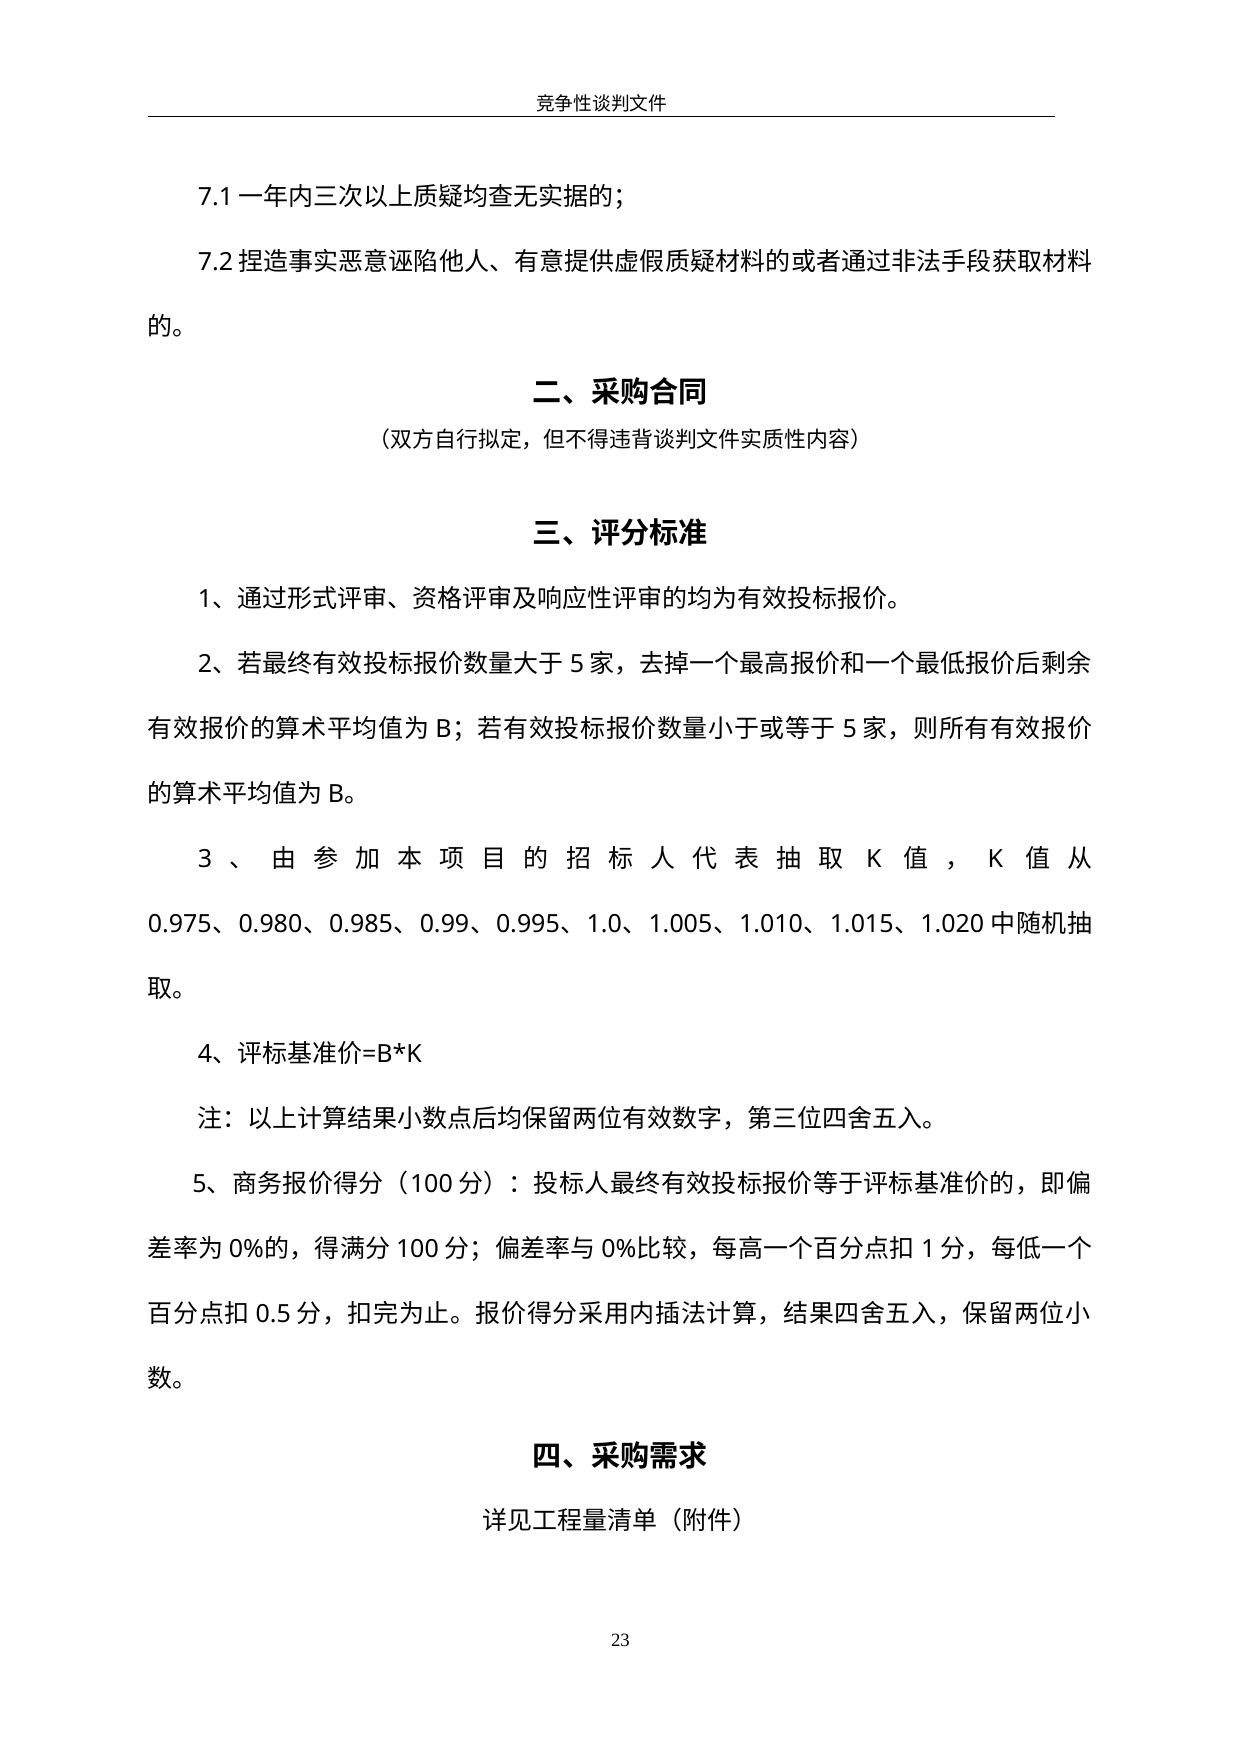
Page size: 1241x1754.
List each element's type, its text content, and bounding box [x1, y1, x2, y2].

subtitle 评分标准 [148, 499, 1093, 564]
text 7.1一年内三次以上质疑均查无实据的； [148, 162, 1093, 227]
text 7.2捏造事实恶意诬陷他人、有意提供虚假质疑材料的或者通过非法手段获取材料的。 [148, 227, 1093, 357]
text 4、评标基准价=B*K [148, 1019, 1093, 1084]
subtitle 四、采购需求 [148, 1421, 1093, 1486]
text （双方自行拟定，但不得违背谈判文件实质性内容） [148, 422, 1093, 454]
text 详见工程量清单（附件） [148, 1486, 1093, 1551]
text 1、通过形式评审、资格评审及响应性评审的均为有效投标报价。 [148, 564, 1093, 629]
subtitle 二、采购合同 [148, 357, 1093, 422]
text 2、若最终有效投标报价数量大于5家，去掉一个最高报价和一个最低报价后剩余有效报价的算术平均值为B；若有效投标报价数量小于或等于5家，则所有有效报价的算术平均值为B。 [148, 629, 1093, 824]
text 3、由参加本项目的招标人代表抽取K值，K值从0.975、0.980、0.985、0.99、0.995、1.0、1.005、1.010、1.015、1.020中随机抽取。 [148, 824, 1093, 1019]
text 5、商务报价得分（100分）：投标人最终有效投标报价等于评标基准价的，即偏差率为0%的，得满分100分；偏差率与0%比较，每高一个百分点扣1分，每低一个百分点扣0.5分，扣完为止。报价得分采用内插法计算，结果四舍五入，保留两位小数。 [148, 1149, 1093, 1409]
text 注：以上计算结果小数点后均保留两位有效数字，第三位四舍五入。 [148, 1084, 1093, 1149]
